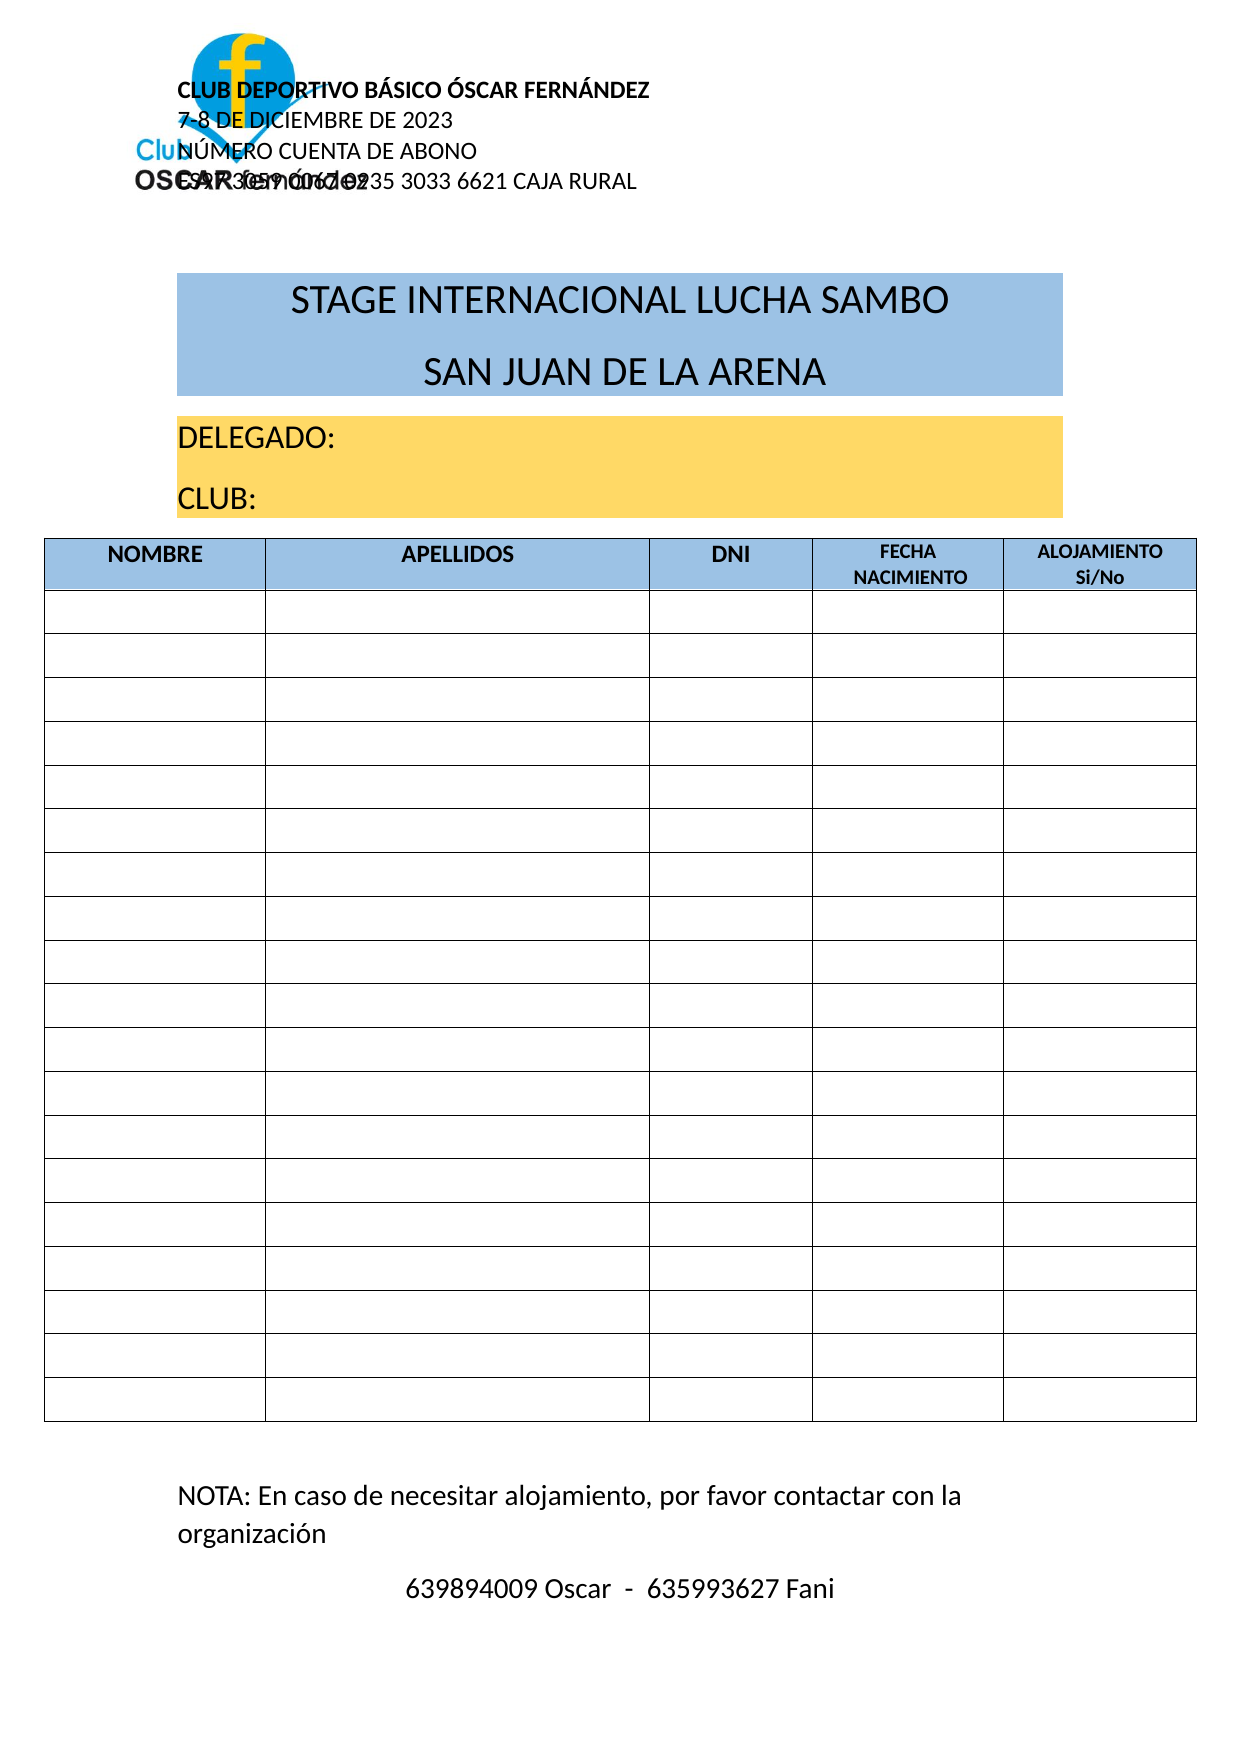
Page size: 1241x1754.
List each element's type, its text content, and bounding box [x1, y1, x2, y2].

table_cell [1004, 853, 1196, 896]
table_cell [1004, 722, 1196, 764]
table_cell [650, 766, 812, 808]
table_cell [266, 984, 649, 1027]
picture [105, 23, 384, 209]
table_cell [1004, 766, 1196, 808]
table_cell [1004, 1334, 1196, 1377]
table_cell [266, 897, 649, 939]
table_cell [650, 1203, 812, 1246]
table_cell [45, 1116, 265, 1158]
table_cell [1004, 1028, 1196, 1071]
table_cell [45, 853, 265, 896]
table_cell [45, 591, 265, 633]
text DELEGADO: [177, 416, 1063, 457]
table_cell [650, 897, 812, 939]
table_cell [813, 1291, 1003, 1333]
table_cell [45, 1028, 265, 1071]
table_cell [650, 722, 812, 764]
table_cell [266, 678, 649, 721]
table_cell [650, 853, 812, 896]
table_cell [650, 1334, 812, 1377]
text STAGE INTERNACIONAL LUCHA SAMBO [177, 273, 1063, 324]
table_header FECHA NACIMIENTO [813, 539, 1003, 589]
table_cell [266, 1159, 649, 1202]
table_cell [813, 984, 1003, 1027]
table_cell [1004, 809, 1196, 852]
table_cell [1004, 1072, 1196, 1114]
table_cell [813, 853, 1003, 896]
table_header NOMBRE [45, 539, 265, 589]
table_cell [45, 1334, 265, 1377]
table_cell [1004, 941, 1196, 983]
table_cell [266, 809, 649, 852]
table_cell [813, 1247, 1003, 1289]
table_cell [650, 634, 812, 677]
table_cell [266, 1203, 649, 1246]
table_cell [45, 1203, 265, 1246]
table_cell [1004, 1203, 1196, 1246]
table_cell [1004, 634, 1196, 677]
table_cell [1004, 897, 1196, 939]
table_cell [813, 1159, 1003, 1202]
table_cell [45, 1072, 265, 1114]
table_cell [266, 1334, 649, 1377]
table_cell [45, 1247, 265, 1289]
table_header APELLIDOS [266, 539, 649, 589]
table_cell [650, 1159, 812, 1202]
table_cell [45, 941, 265, 983]
table_cell [650, 1378, 812, 1421]
table_cell [650, 809, 812, 852]
table_cell [650, 1291, 812, 1333]
table_cell [650, 1247, 812, 1289]
table_cell [813, 897, 1003, 939]
table_cell [1004, 1159, 1196, 1202]
table_cell [650, 591, 812, 633]
table_cell [266, 766, 649, 808]
table_cell [45, 766, 265, 808]
table_cell [813, 766, 1003, 808]
table_cell [266, 1378, 649, 1421]
table_cell [45, 984, 265, 1027]
table_cell [1004, 1116, 1196, 1158]
table_cell [45, 897, 265, 939]
table_cell [813, 591, 1003, 633]
table_cell [45, 634, 265, 677]
table_cell [266, 634, 649, 677]
table_cell [266, 591, 649, 633]
table_cell [1004, 591, 1196, 633]
table_cell [813, 722, 1003, 764]
table_cell [1004, 678, 1196, 721]
table_cell [266, 1291, 649, 1333]
table_cell [266, 722, 649, 764]
table_cell [266, 1028, 649, 1071]
table_cell [45, 1159, 265, 1202]
table_cell [266, 1116, 649, 1158]
table_cell [813, 809, 1003, 852]
table_cell [266, 853, 649, 896]
table_cell [1004, 1291, 1196, 1333]
table_cell [813, 1378, 1003, 1421]
table_cell [650, 941, 812, 983]
table_cell [650, 984, 812, 1027]
table_cell [45, 722, 265, 764]
table_cell [1004, 1247, 1196, 1289]
table_cell [1004, 1378, 1196, 1421]
table_cell [45, 678, 265, 721]
text SAN JUAN DE LA ARENA [177, 345, 1063, 396]
table_cell [45, 1291, 265, 1333]
table_header DNI [650, 539, 812, 589]
table_cell [266, 941, 649, 983]
table_cell [650, 678, 812, 721]
table_header ALOJAMIENTO Si/No [1004, 539, 1196, 589]
table_cell [650, 1028, 812, 1071]
table_cell [813, 941, 1003, 983]
table_cell [813, 678, 1003, 721]
table_cell [266, 1072, 649, 1114]
table_cell [45, 809, 265, 852]
table_cell [266, 1247, 649, 1289]
picture [373, 114, 381, 126]
table_cell [1004, 984, 1196, 1027]
text CLUB: [177, 477, 1063, 518]
table_cell [813, 1072, 1003, 1114]
table_cell [813, 634, 1003, 677]
text NOTA: En caso de necesitar alojamiento, por favor contactar con la organización [177, 1477, 1063, 1551]
table_cell [813, 1203, 1003, 1246]
table_cell [650, 1072, 812, 1114]
table_cell [650, 1116, 812, 1158]
text 639894009 Oscar - 635993627 Fani [177, 1570, 1063, 1606]
table_cell [45, 1378, 265, 1421]
table_cell [813, 1334, 1003, 1377]
table_cell [813, 1028, 1003, 1071]
table_cell [813, 1116, 1003, 1158]
